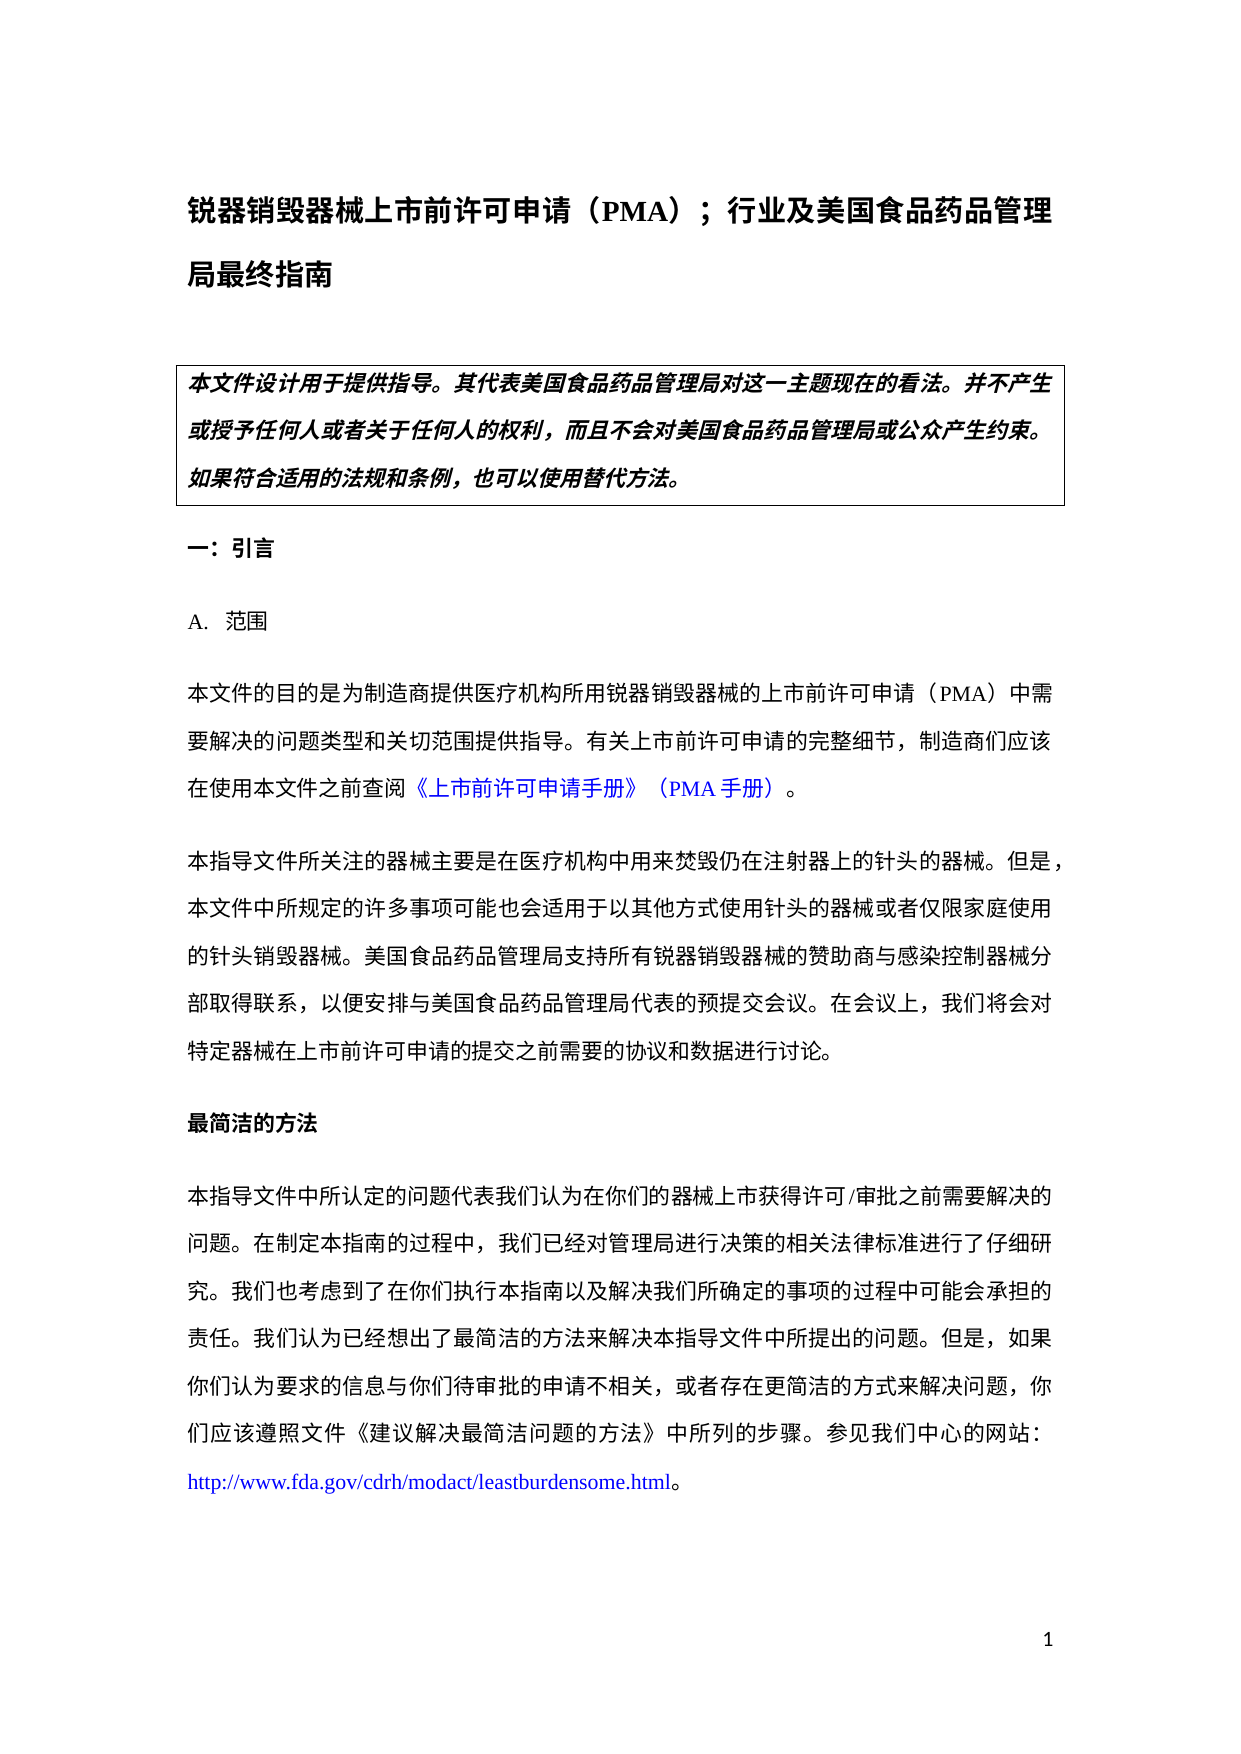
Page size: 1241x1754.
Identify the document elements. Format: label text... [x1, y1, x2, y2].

text 本文件的目的是为制造商提供医疗机构所用锐器销毁器械的上市前许可申请（PMA）中需要解决的问题类型和关切范围提供指导。有关上市前许可申请的完整细节，制造商们应该在使用本文件之前查阅《上市前许可申请手册》（PMA手册）。 [187, 676, 1053, 803]
text 最简洁的方法 [187, 1106, 1053, 1138]
text 锐器销毁器械上市前许可申请（PMA）；行业及美国食品药品管理局最终指南 [187, 188, 1053, 293]
table_header 本文件设计用于提供指导。其代表美国食品药品管理局对这一主题现在的看法。并不产生或授予任何人或者关于任何人的权利，而且不会对美国食品药品管理局或公众产生约束。如果符合适用的法规和条例，也可以使用替代方法。 [177, 366, 1064, 505]
text 一：引言 [187, 531, 1053, 563]
list 范围 [187, 604, 1053, 635]
text 本指导文件中所认定的问题代表我们认为在你们的器械上市获得许可/审批之前需要解决的问题。在制定本指南的过程中，我们已经对管理局进行决策的相关法律标准进行了仔细研究。我们也考虑到了在你们执行本指南以及解决我们所确定的事项的过程中可能会承担的责任。我们认为已经想出了最简洁的方法来解决本指导文件中所提出的问题。但是，如果你们认为要求的信息与你们待审批的申请不相关，或者存在更简洁的方式来解决问题，你们应该遵照文件《建议解决最简洁问题的方法》中所列的步骤。参见我们中心的网站：http://www.fda.gov/cdrh/modact/leastburdensome.html。 [187, 1179, 1053, 1495]
text 本指导文件所关注的器械主要是在医疗机构中用来焚毁仍在注射器上的针头的器械。但是，本文件中所规定的许多事项可能也会适用于以其他方式使用针头的器械或者仅限家庭使用的针头销毁器械。美国食品药品管理局支持所有锐器销毁器械的赞助商与感染控制器械分部取得联系，以便安排与美国食品药品管理局代表的预提交会议。在会议上，我们将会对特定器械在上市前许可申请的提交之前需要的协议和数据进行讨论。 [187, 844, 1053, 1065]
